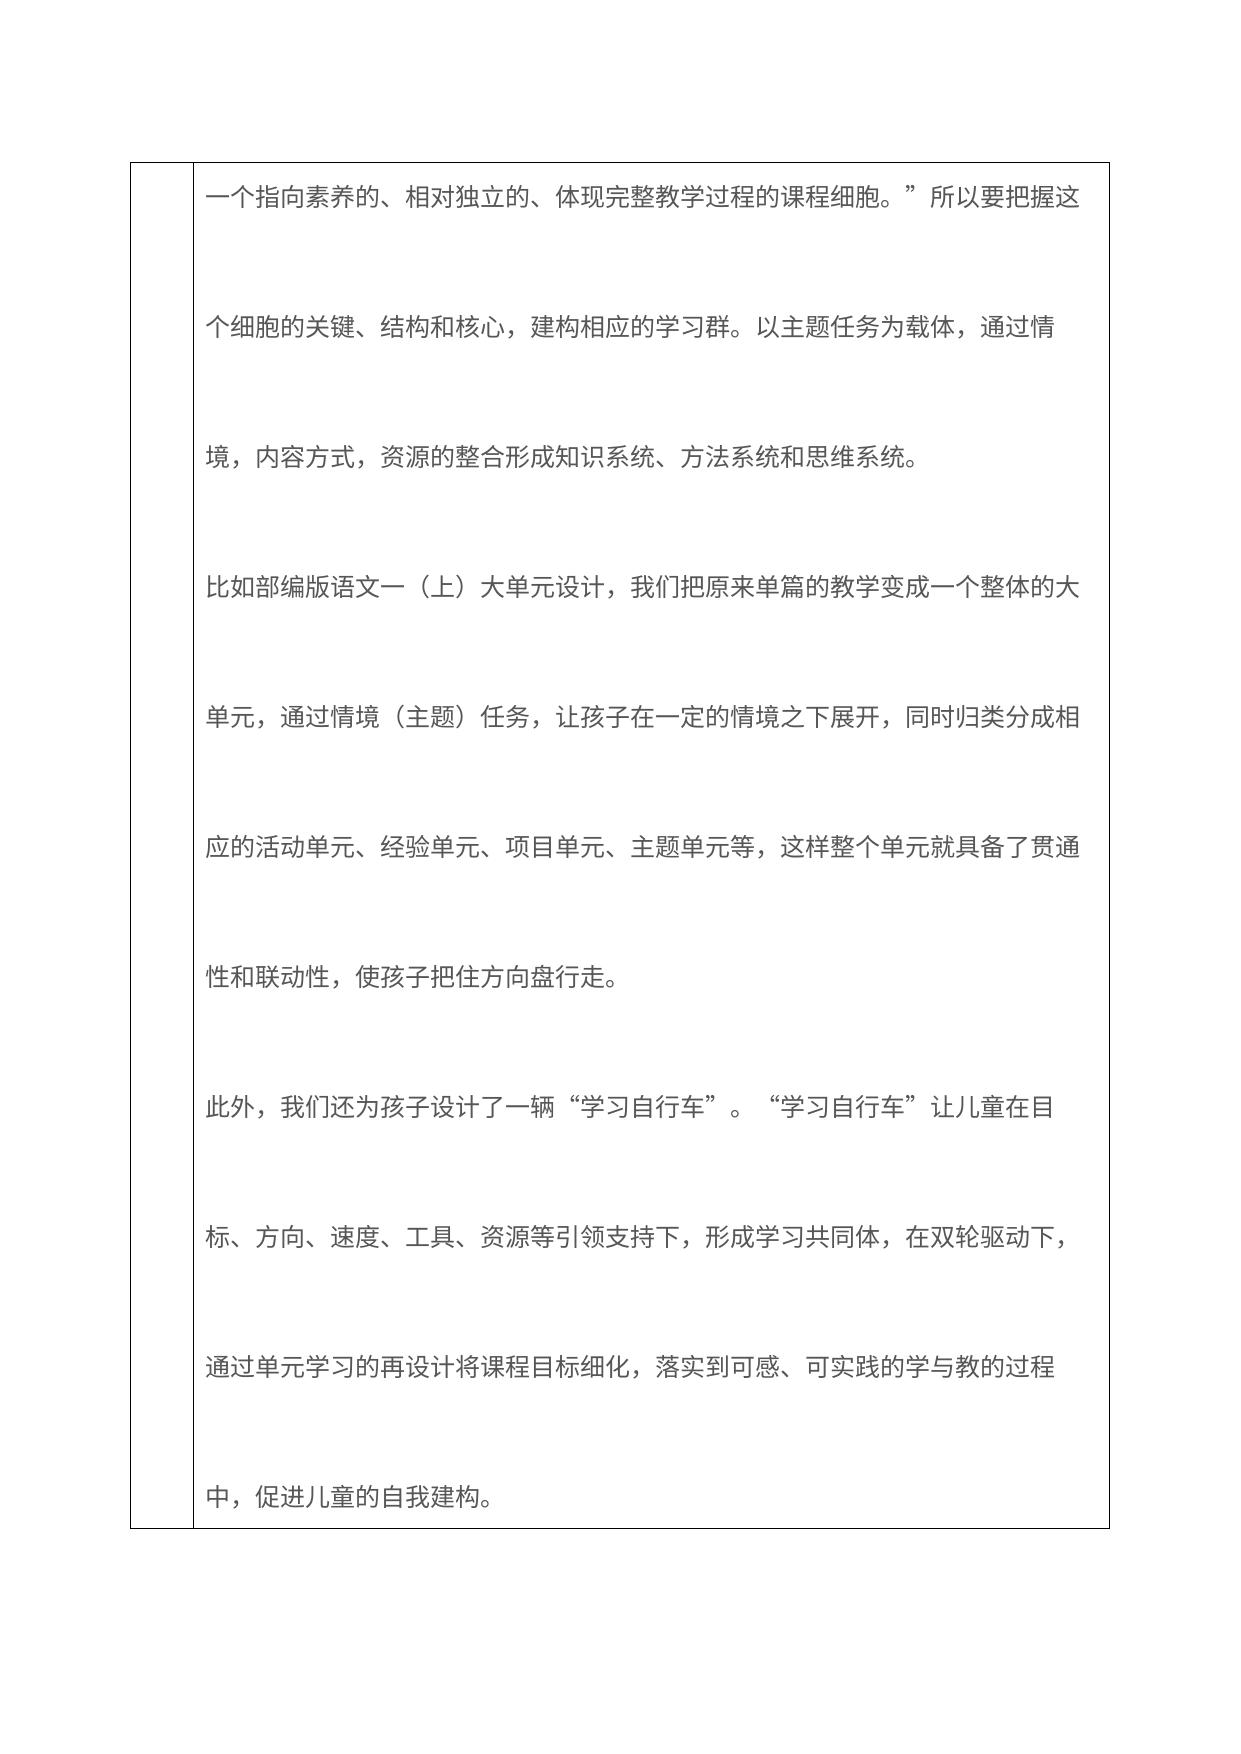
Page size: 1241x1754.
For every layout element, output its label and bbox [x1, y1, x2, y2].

table_cell [131, 163, 193, 1528]
table_cell [194, 163, 1109, 1528]
